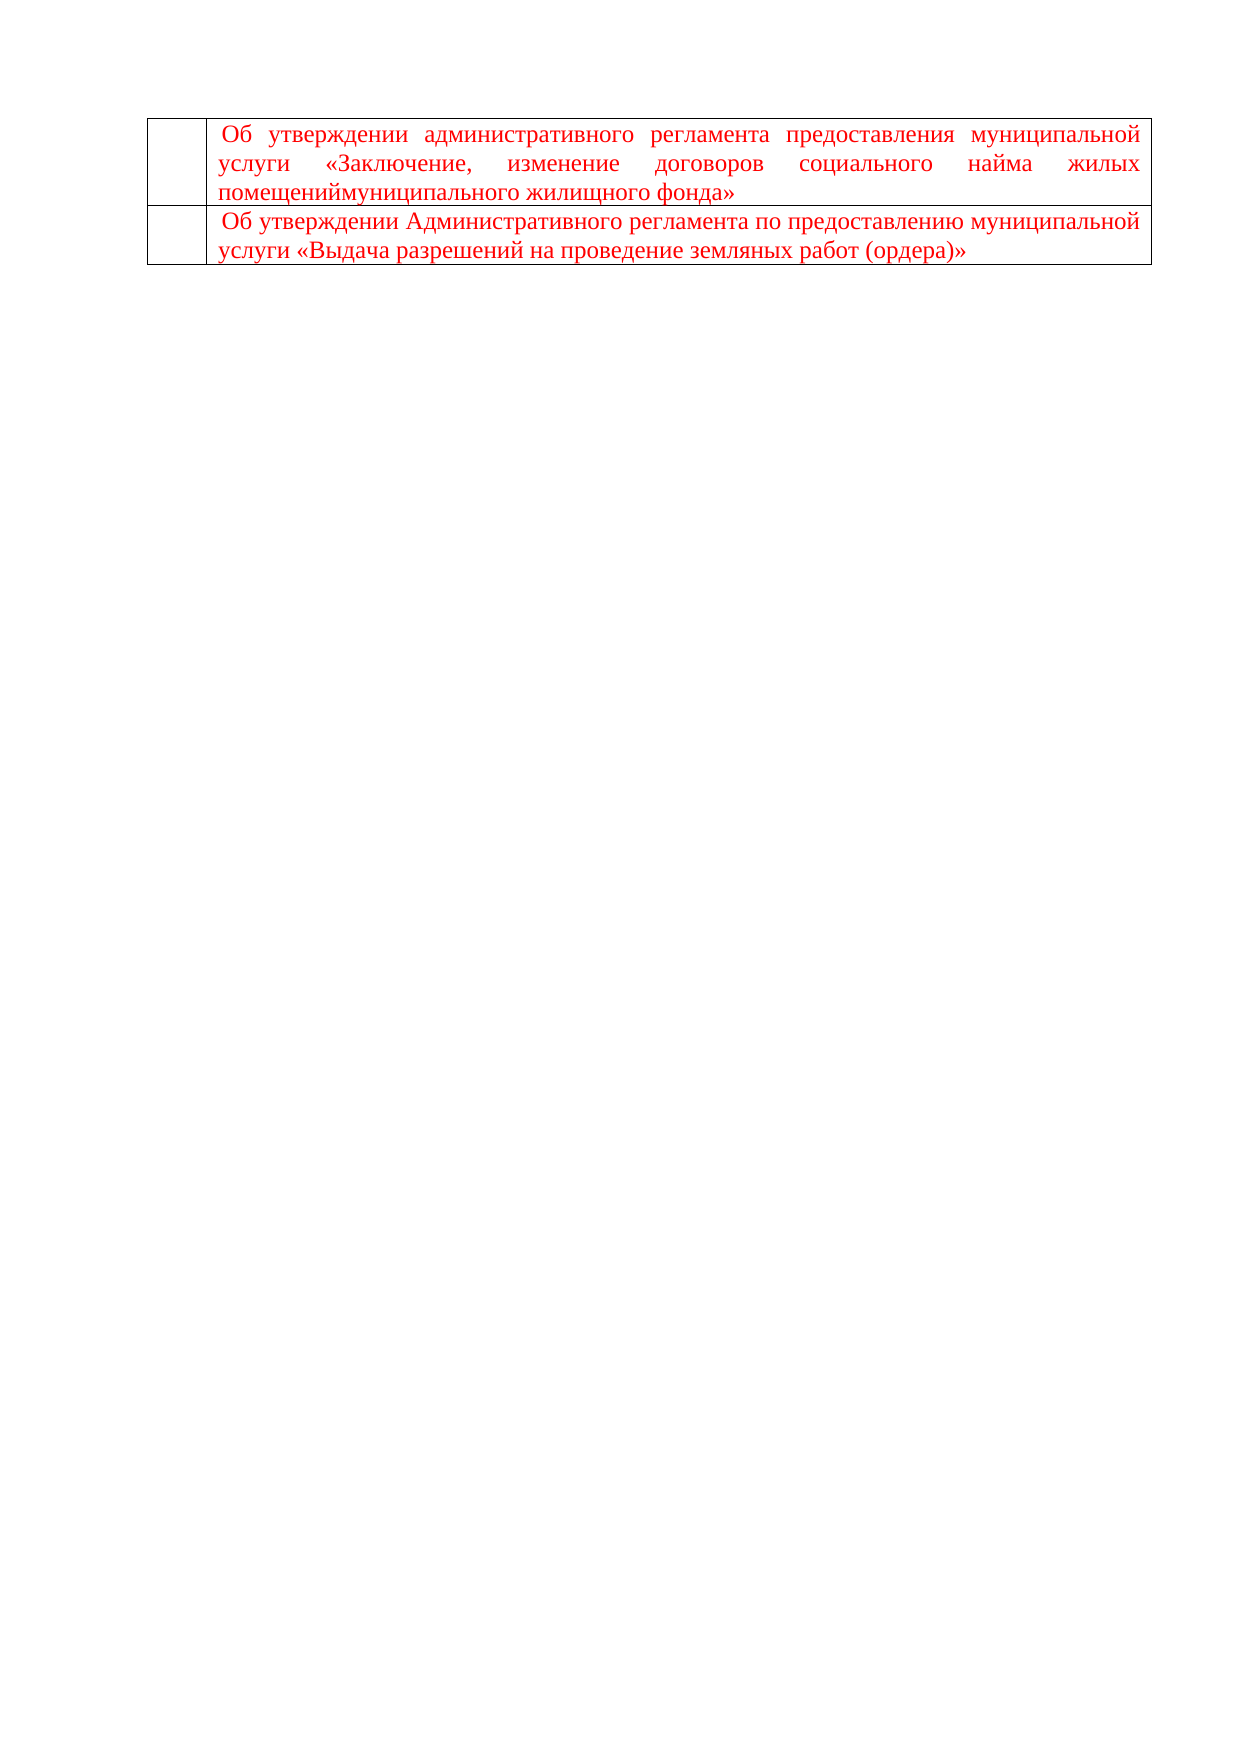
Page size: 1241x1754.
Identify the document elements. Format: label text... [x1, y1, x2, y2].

table_cell Об утверждении Административного регламента по предоставлению муниципальной услуги «Выдача разрешений на проведение земляных работ (ордера)» [207, 206, 1151, 264]
table_cell [148, 206, 206, 264]
table_cell [148, 119, 206, 205]
table_cell Об утверждении административного регламента предоставления муниципальной услуги «Заключение, изменение договоров социального найма жилых помещениймуниципального жилищного фонда» [207, 119, 1151, 205]
